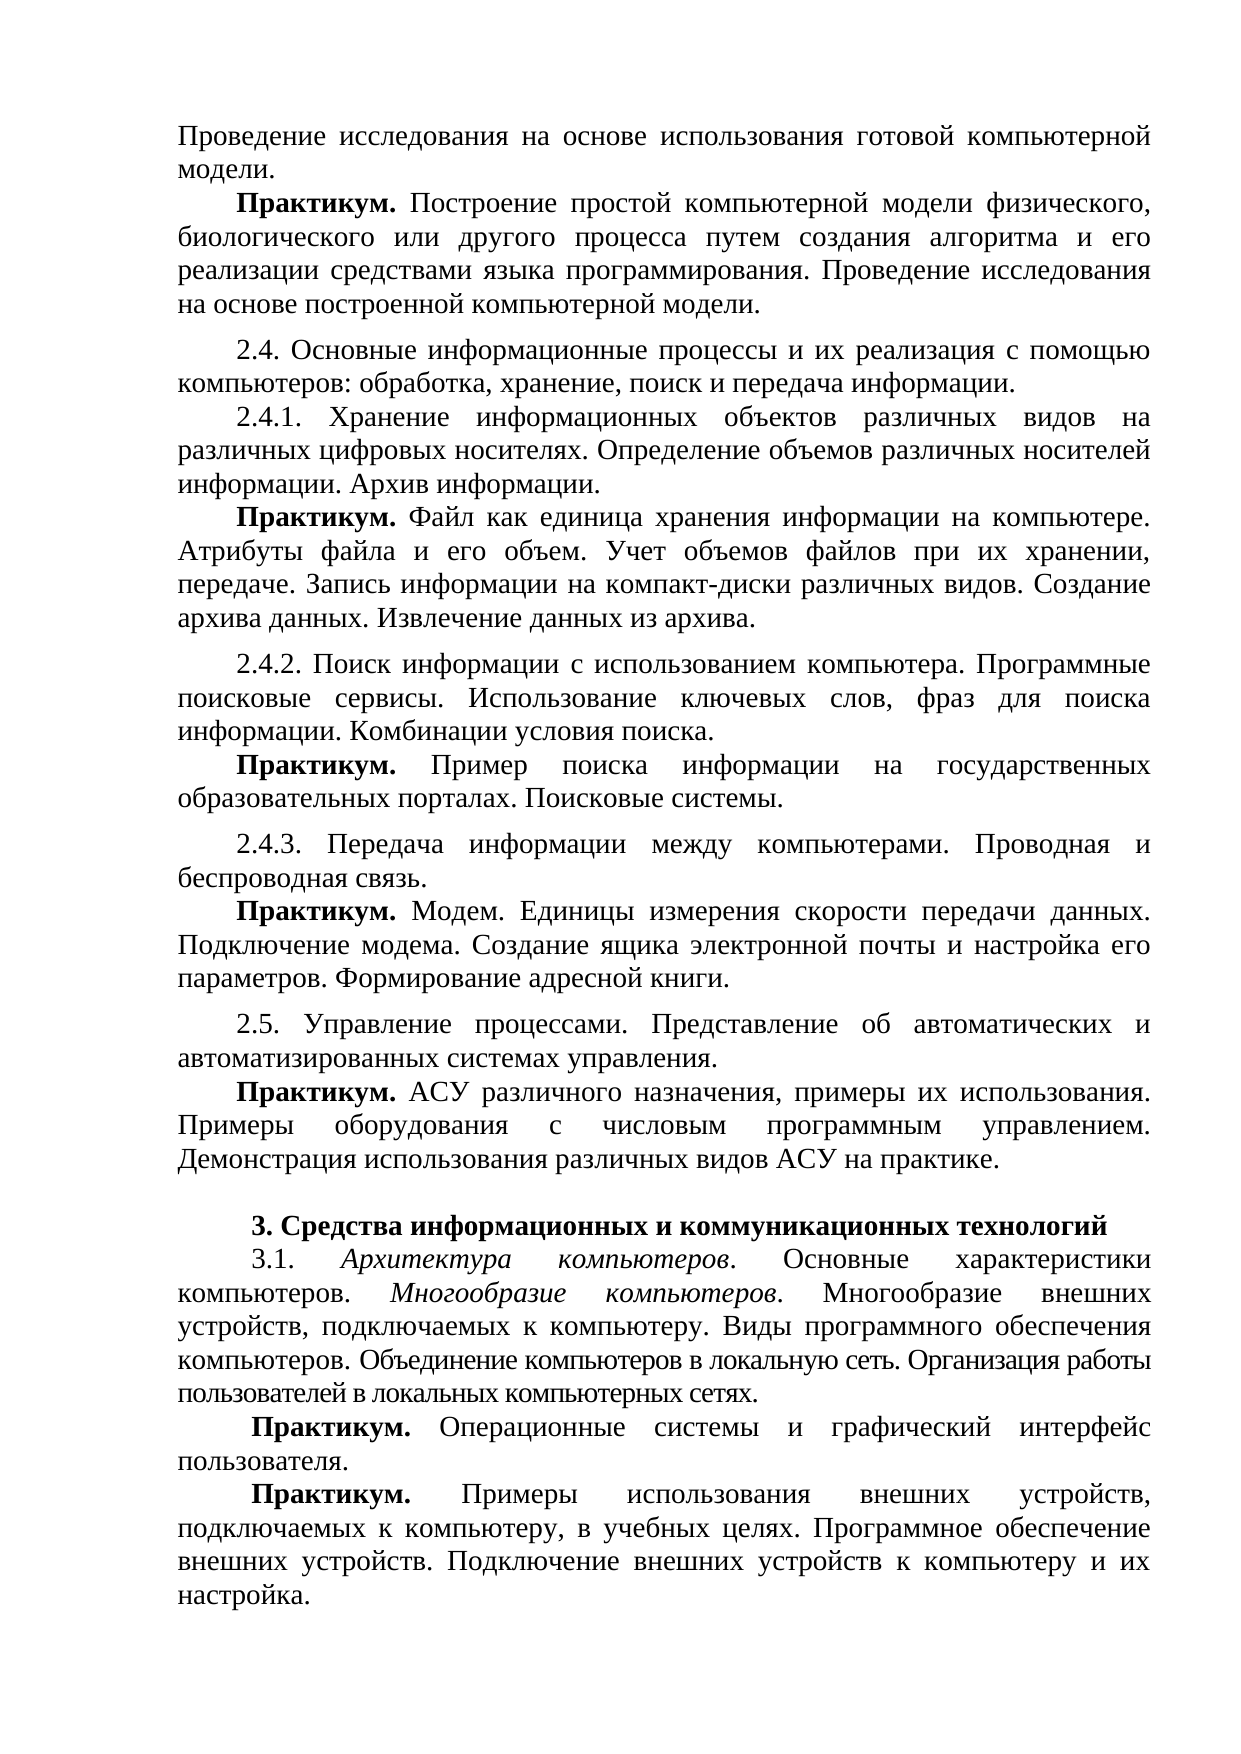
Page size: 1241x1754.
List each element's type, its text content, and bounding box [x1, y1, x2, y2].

text Практикум. Операционные системы и графический интерфейс пользователя. [177, 1409, 1152, 1476]
text 2.4.2. Поиск информации с использованием компьютера. Программные поисковые сервисы. Использование ключевых слов, фраз для поиска информации. Комбинации условия поиска. [177, 646, 1152, 747]
text 2.5. Управление процессами. Представление об автоматических и автоматизированных системах управления. [177, 1007, 1152, 1074]
text Практикум. Пример поиска информации на государственных образовательных порталах. Поисковые системы. [177, 747, 1152, 814]
text Практикум. Построение простой компьютерной модели физического, биологического или другого процесса путем создания алгоритма и его реализации средствами языка программирования. Проведение исследования на основе построенной компьютерной модели. [177, 185, 1152, 319]
text Практикум. Файл как единица хранения информации на компьютере. Атрибуты файла и его объем. Учет объемов файлов при их хранении, передаче. Запись информации на компакт-диски различных видов. Создание архива данных. Извлечение данных из архива. [177, 499, 1152, 634]
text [177, 118, 1152, 185]
text Практикум. Примеры использования внешних устройств, подключаемых к компьютеру, в учебных целях. Программное обеспечение внешних устройств. Подключение внешних устройств к компьютеру и их настройка. [177, 1476, 1152, 1610]
text 2.4.3. Передача информации между компьютерами. Проводная и беспроводная связь. [177, 826, 1152, 893]
text 3. Средства информационных и коммуникационных технологий [177, 1208, 1152, 1241]
text 2.4.1. Хранение информационных объектов различных видов на различных цифровых носителях. Определение объемов различных носителей информации. Архив информации. [177, 399, 1152, 499]
text Практикум. Модем. Единицы измерения скорости передачи данных. Подключение модема. Создание ящика электронной почты и настройка его параметров. Формирование адресной книги. [177, 893, 1152, 994]
text 3.1. Архитектура компьютеров. Основные характеристики компьютеров. Многообразие компьютеров. Многообразие внешних устройств, подключаемых к компьютеру. Виды программного обеспечения компьютеров. Объединение компьютеров в локальную сеть. Организация работы пользователей в локальных компьютерных сетях. [177, 1241, 1152, 1409]
text Практикум. АСУ различного назначения, примеры их использования. Примеры оборудования с числовым программным управлением. Демонстрация использования различных видов АСУ на практике. [177, 1074, 1152, 1174]
text 2.4. Основные информационные процессы и их реализация с помощью компьютеров: обработка, хранение, поиск и передача информации. [177, 332, 1152, 399]
